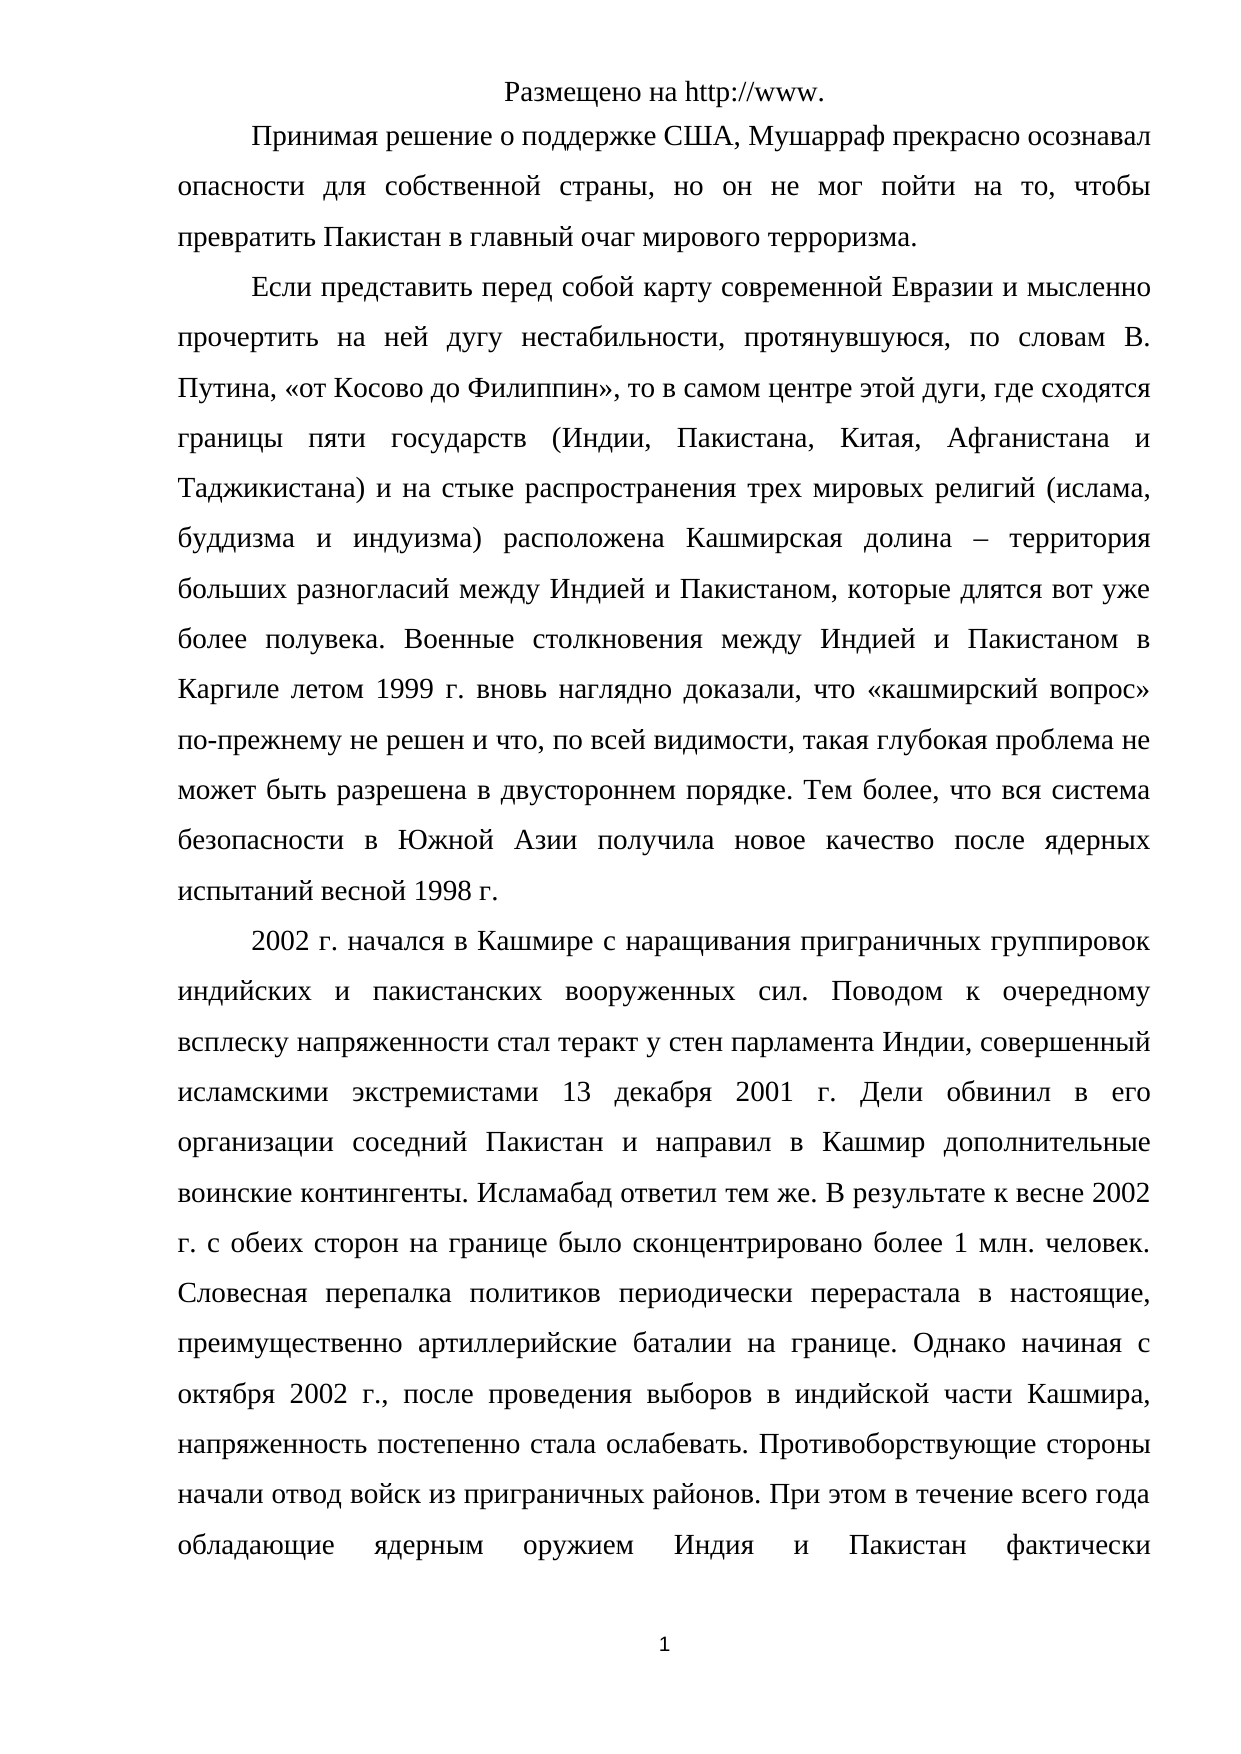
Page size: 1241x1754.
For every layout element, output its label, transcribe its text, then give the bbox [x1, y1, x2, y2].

text Принимая решение о поддержке США, Мушарраф прекрасно осознавал опасности для собственной страны, но он не мог пойти на то, чтобы превратить Пакистан в главный очаг мирового терроризма. [177, 118, 1152, 252]
text Если представить перед собой карту современной Евразии и мысленно прочертить на ней дугу нестабильности, протянувшуюся, по словам В. Путина, «от Косово до Филиппин», то в самом центре этой дуги, где сходятся границы пяти государств (Индии, Пакистана, Китая, Афганистана и Таджикистана) и на стыке распространения трех мировых религий (ислама, буддизма и индуизма) расположена Кашмирская долина – территория больших разногласий между Индией и Пакистаном, которые длятся вот уже более полувека. Военные столкновения между Индией и Пакистаном в Каргиле летом 1999 г. вновь наглядно доказали, что «кашмирский вопрос» по-прежнему не решен и что, по всей видимости, такая глубокая проблема не может быть разрешена в двустороннем порядке. Тем более, что вся система безопасности в Южной Азии получила новое качество после ядерных испытаний весной 1998 г. [177, 269, 1152, 906]
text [177, 923, 1152, 1560]
